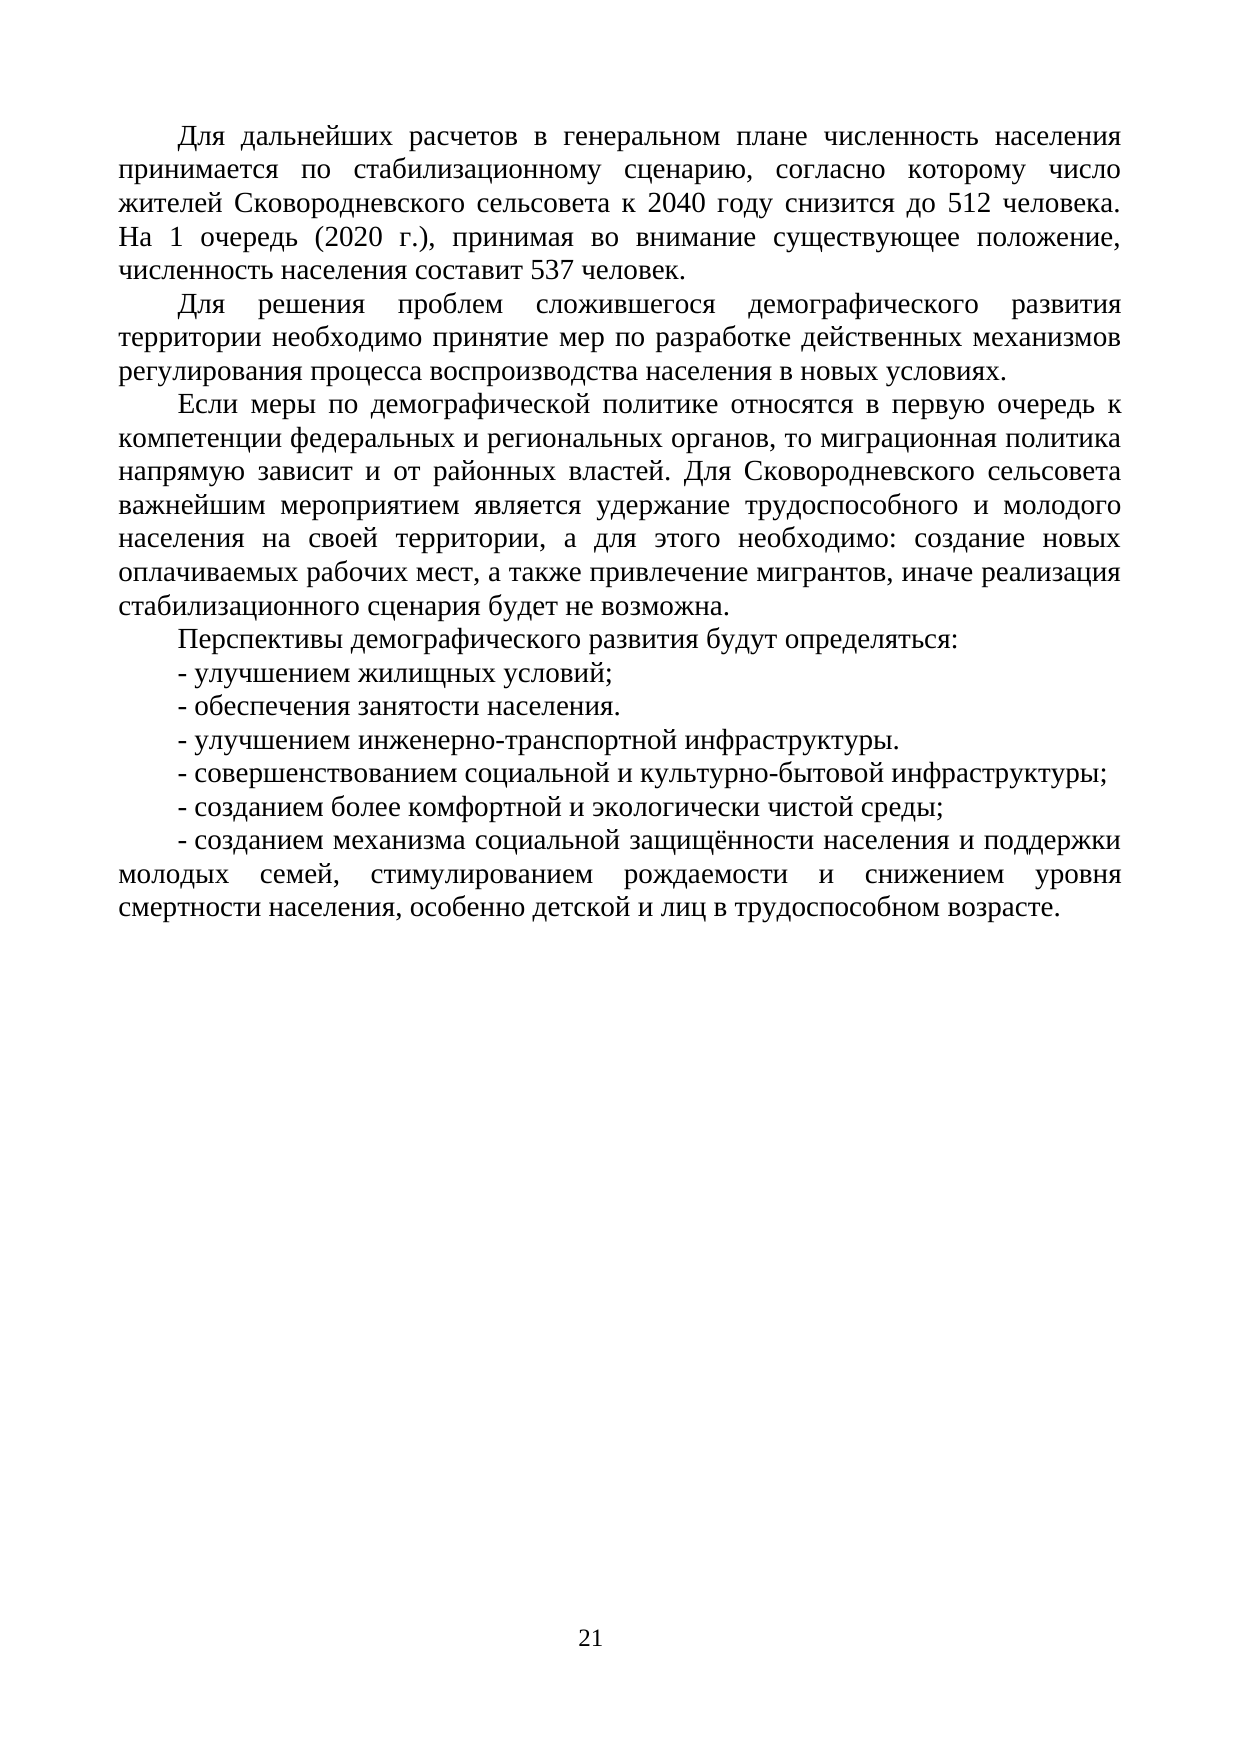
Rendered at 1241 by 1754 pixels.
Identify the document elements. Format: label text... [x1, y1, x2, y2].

text - улучшением инженерно-транспортной инфраструктуры. [118, 722, 1122, 755]
text - совершенствованием социальной и культурно-бытовой инфраструктуры; [118, 755, 1122, 789]
text - созданием механизма социальной защищённости населения и поддержки молодых семей, стимулированием рождаемости и снижением уровня смертности населения, особенно детской и лиц в трудоспособном возрасте. [118, 822, 1122, 923]
text - созданием более комфортной и экологически чистой среды; [118, 789, 1122, 822]
text - обеспечения занятости населения. [118, 688, 1122, 722]
text Если меры по демографической политике относятся в первую очередь к компетенции федеральных и региональных органов, то миграционная политика напрямую зависит и от районных властей. Для Сковородневского сельсовета важнейшим мероприятием является удержание трудоспособного и молодого населения на своей территории, а для этого необходимо: создание новых оплачиваемых рабочих мест, а также привлечение мигрантов, иначе реализация стабилизационного сценария будет не возможна. [118, 386, 1122, 621]
text Для решения проблем сложившегося демографического развития территории необходимо принятие мер по разработке действенных механизмов регулирования процесса воспроизводства населения в новых условиях. [118, 286, 1122, 386]
text Для дальнейших расчетов в генеральном плане численность населения принимается по стабилизационному сценарию, согласно которому число жителей Сковородневского сельсовета к 2040 году снизится до 512 человека. На 1 очередь (2020 г.), принимая во внимание существующее положение, численность населения составит 537 человек. [118, 118, 1122, 286]
text Перспективы демографического развития будут определяться: [118, 621, 1122, 655]
text - улучшением жилищных условий; [118, 655, 1122, 688]
